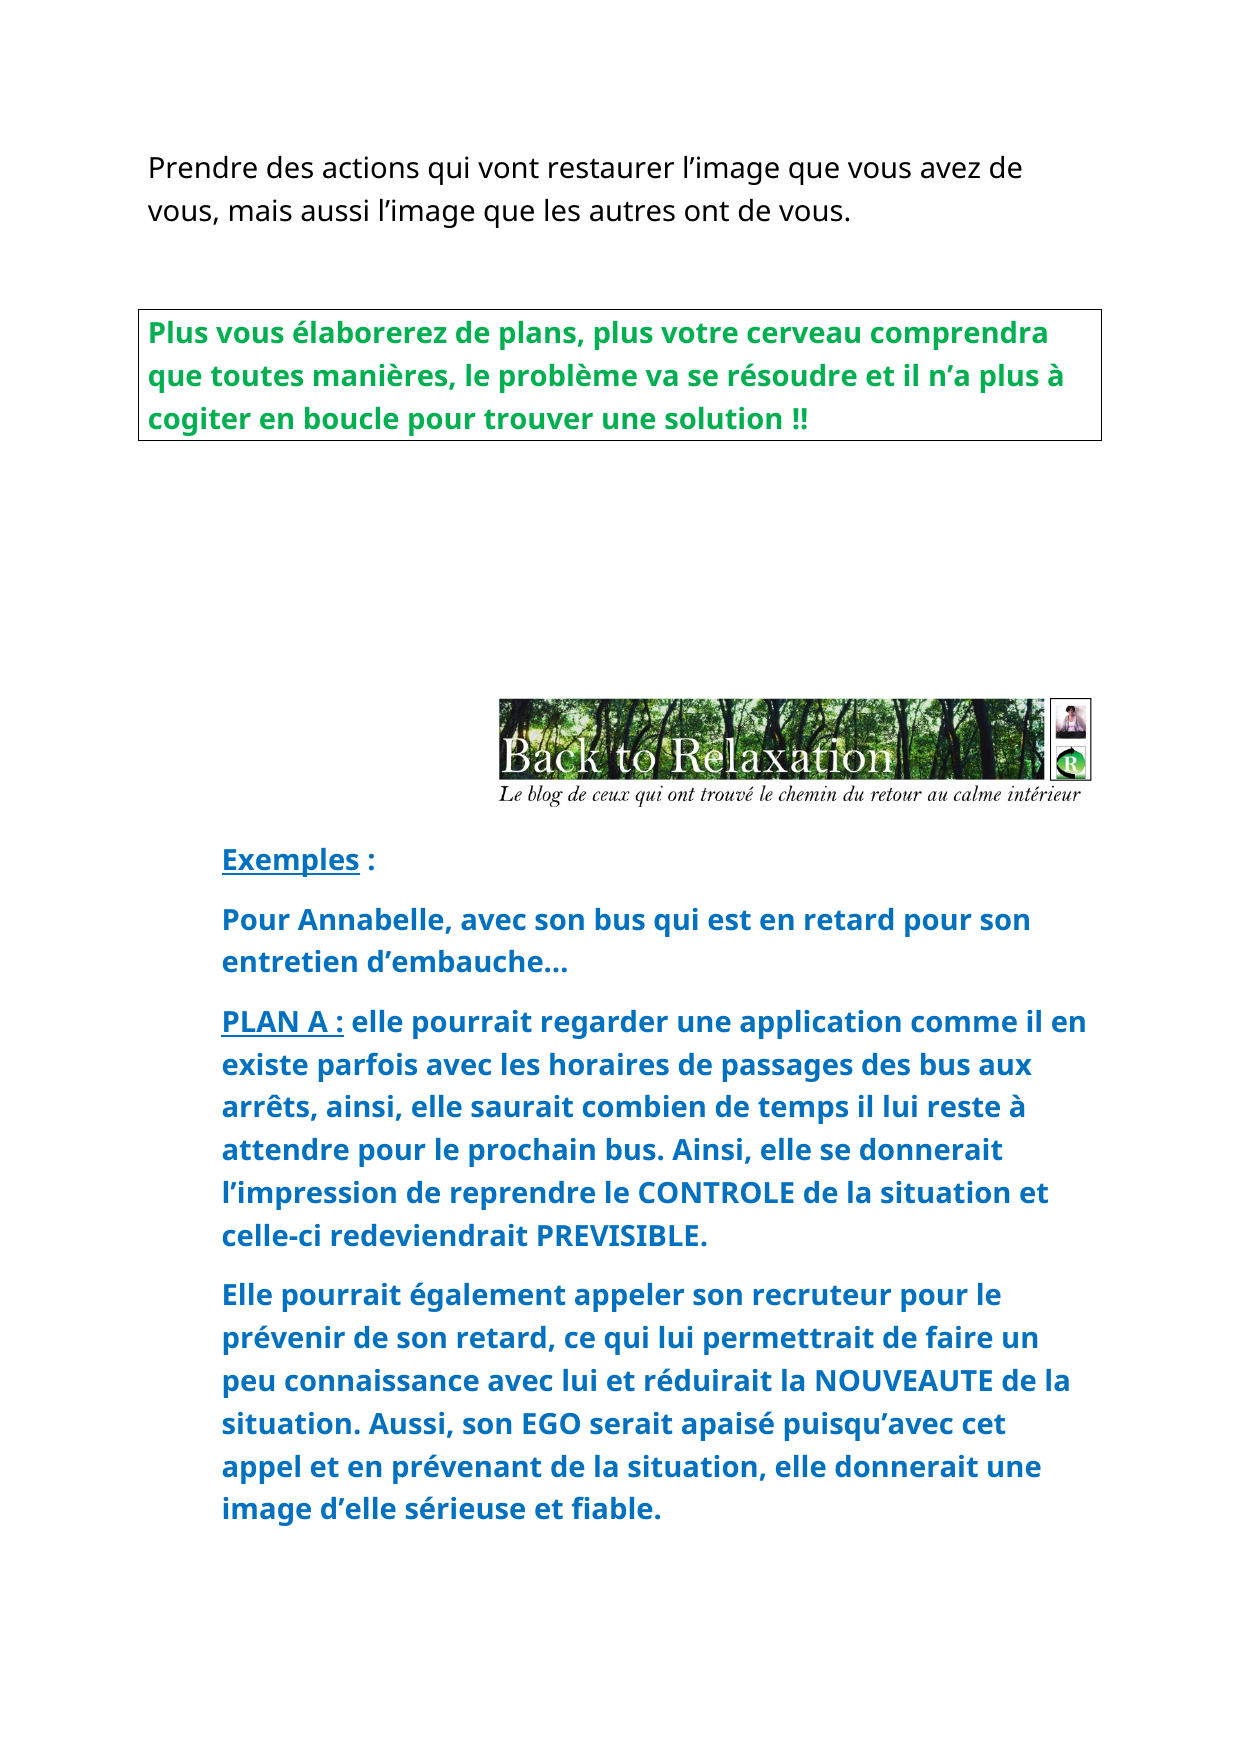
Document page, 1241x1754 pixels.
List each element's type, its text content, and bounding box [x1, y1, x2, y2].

text Elle pourrait également appeler son recruteur pour le prévenir de son retard, ce qui lui permettrait de faire un peu connaissance avec lui et réduirait la NOUVEAUTE de la situation. Aussi, son EGO serait apaisé puisqu’avec cet appel et en prévenant de la situation, elle donnerait une image d’elle sérieuse et fiable. [221, 1274, 1093, 1528]
picture [469, 698, 1093, 821]
text Plus vous élaborerez de plans, plus votre cerveau comprendra que toutes manières, le problème va se résoudre et il n’a plus à cogiter en boucle pour trouver une solution !! [139, 310, 1101, 440]
text Pour Annabelle, avec son bus qui est en retard pour son entretien d’embauche… [221, 899, 1093, 981]
text Exemples : [148, 839, 1093, 879]
text PLAN A : elle pourrait regarder une application comme il en existe parfois avec les horaires de passages des bus aux arrêts, ainsi, elle saurait combien de temps il lui reste à attendre pour le prochain bus. Ainsi, elle se donnerait l’impression de reprendre le CONTROLE de la situation et celle-ci redeviendrait PREVISIBLE. [221, 1001, 1093, 1255]
text Prendre des actions qui vont restaurer l’image que vous avez de vous, mais aussi l’image que les autres ont de vous. [148, 148, 1093, 230]
